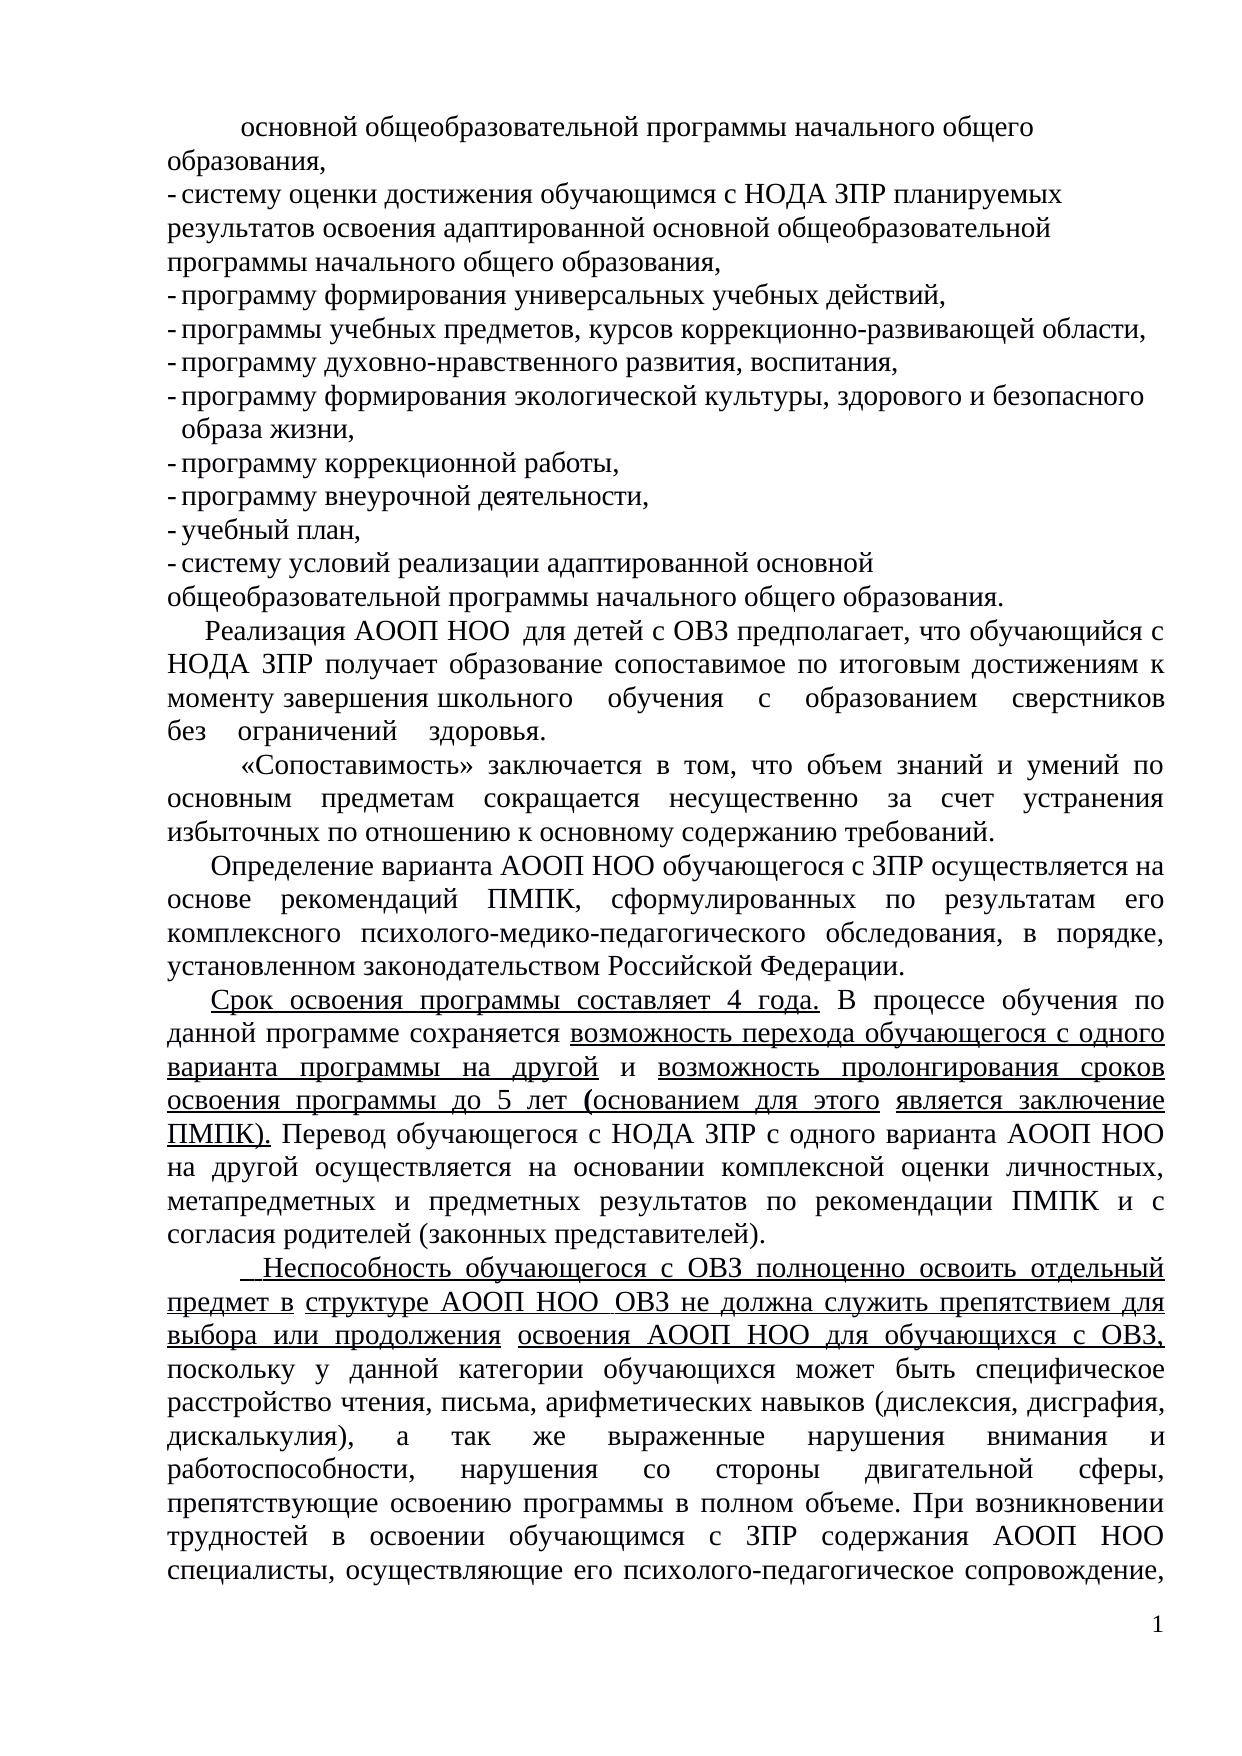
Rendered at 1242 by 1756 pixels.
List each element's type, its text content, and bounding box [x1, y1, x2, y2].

text «Сопоставимость» заключается в том, что объем знаний и умений по основным предметам сокращается несущественно за счет устранения избыточных по отношению к основному содержанию требований. [167, 747, 1165, 848]
list программу формирования универсальных учебных действий, [167, 277, 1168, 311]
text Срок освоения программы составляет 4 года. В процессе обучения по данной программе сохраняется возможность перехода обучающегося с одного варианта программы на другой и возможность пролонгирования сроков освоения программы до 5 лет (основанием для этого является заключение ПМПК). Перевод обучающегося с НОДА ЗПР с одного варианта АООП НОО на другой осуществляется на основании комплексной оценки личностных, метапредметных и предметных результатов по рекомендации ПМПК и с согласия родителей (законных представителей). [167, 982, 1165, 1250]
text основной общеобразовательной программы начального общего образования, [167, 109, 1168, 177]
list программу коррекционной работы, [167, 445, 1168, 478]
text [167, 1250, 1165, 1586]
list систему условий реализации адаптированной основной общеобразовательной программы начального общего образования. [167, 546, 1143, 613]
list систему оценки достижения обучающимся с НОДА ЗПР планируемых результатов освоения адаптированной основной общеобразовательной программы начального общего образования, [167, 177, 1135, 277]
text Реализация АООП НОО для детей с ОВЗ предполагает, что обучающийся с НОДА ЗПР получает образование сопоставимое по итоговым достижениям к моменту завершения школьного обучения с образованием сверстников без ограничений здоровья. [167, 613, 1165, 747]
list программу формирования экологической культуры, здорового и безопасного образа жизни, [167, 378, 1168, 445]
list программы учебных предметов, курсов коррекционно-развивающей области, [167, 311, 1168, 344]
list программу духовно-нравственного развития, воспитания, [167, 344, 1168, 378]
list учебный план, [167, 512, 1168, 546]
text Определение варианта АООП НОО обучающегося с ЗПР осуществляется на основе рекомендаций ПМПК, сформулированных по результатам его комплексного психолого-медико-педагогического обследования, в порядке, установленном законодательством Российской Федерации. [167, 848, 1165, 982]
list программу внеурочной деятельности, [167, 478, 1168, 512]
